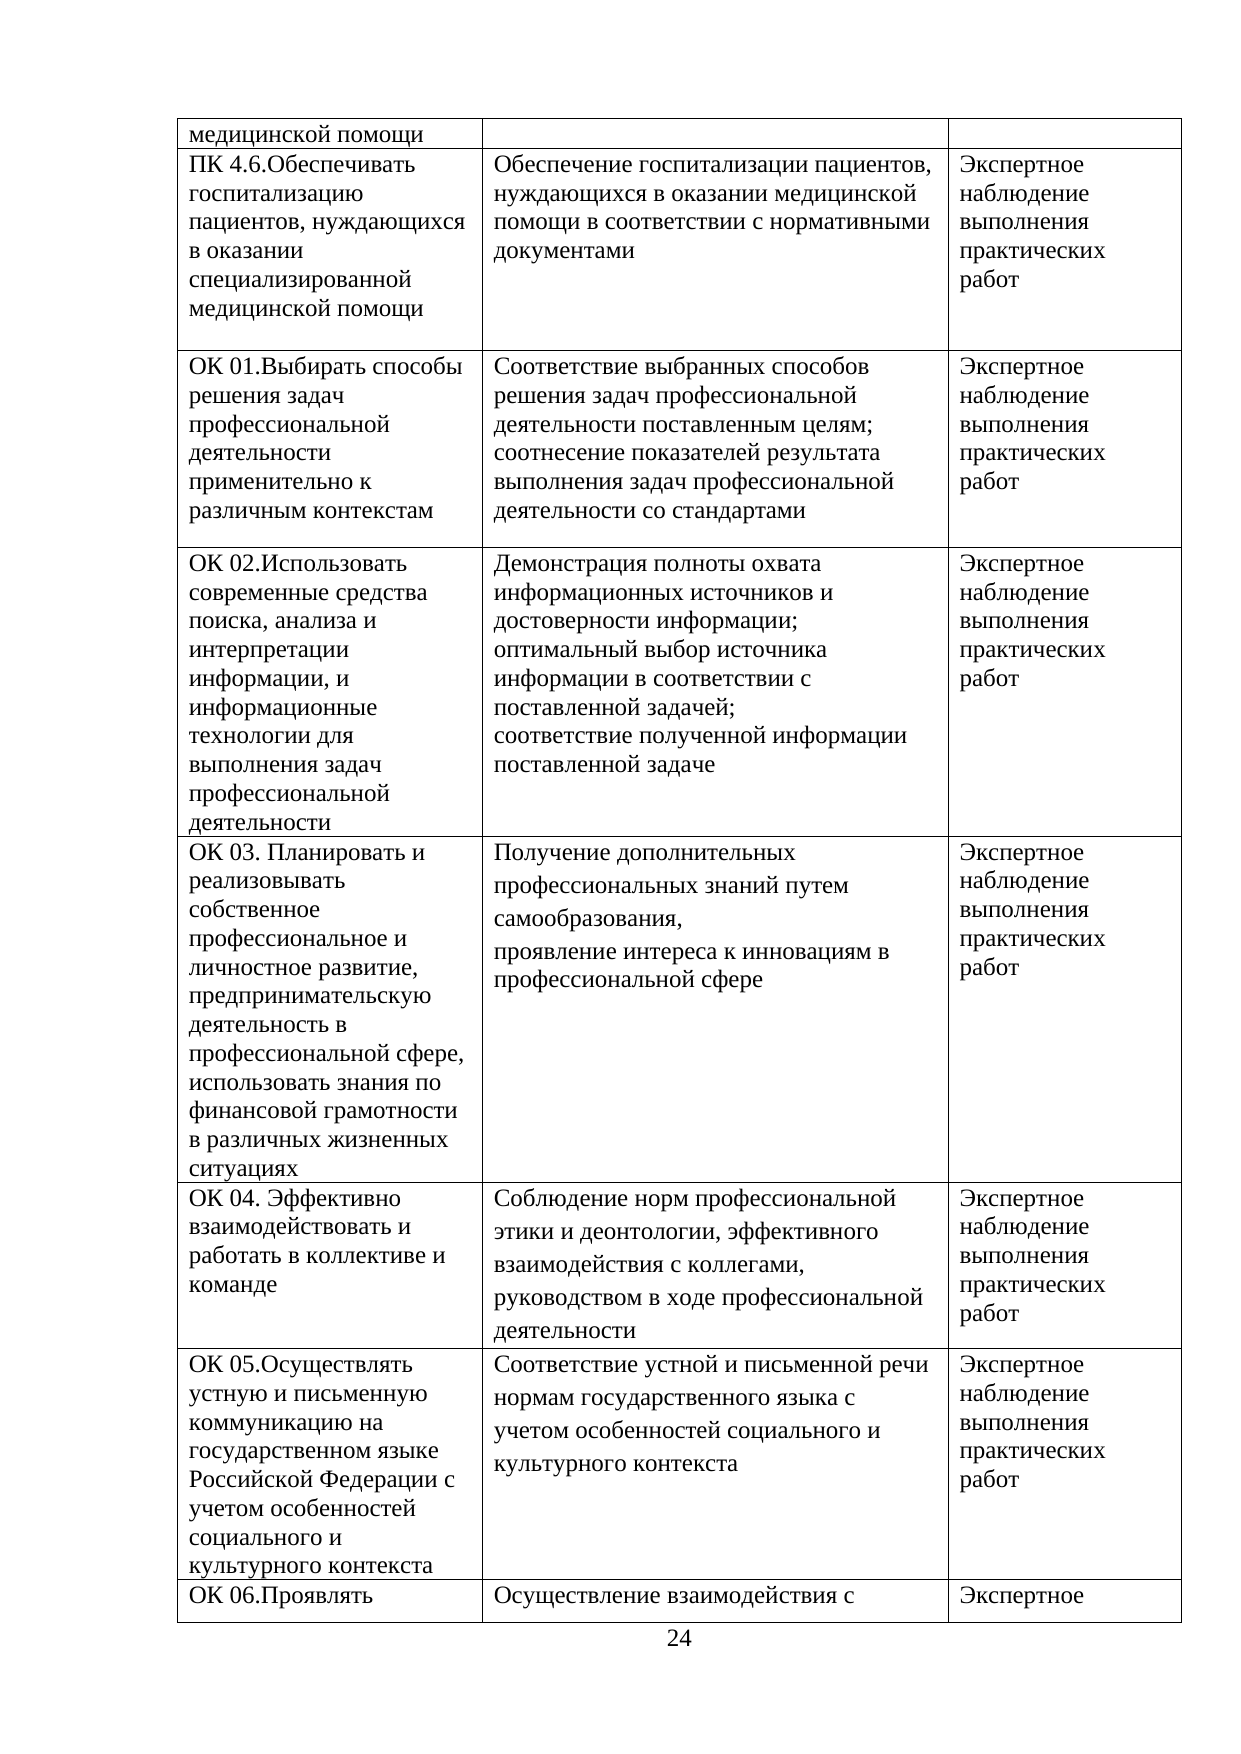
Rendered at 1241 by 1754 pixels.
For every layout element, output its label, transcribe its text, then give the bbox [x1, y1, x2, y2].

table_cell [178, 1580, 482, 1622]
table_cell Соблюдение норм профессиональной этики и деонтологии, эффективного взаимодействия с коллегами, руководством в ходе профессиональной деятельности [483, 1183, 948, 1348]
table_cell Экспертное наблюдение выполнения практических работ [949, 837, 1181, 1182]
table_cell ПК 4.6.Обеспечивать госпитализацию пациентов, нуждающихся в оказании специализированной медицинской помощи [178, 149, 482, 350]
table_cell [949, 119, 1181, 148]
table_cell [483, 119, 948, 148]
table_cell ОК 04. Эффективно взаимодействовать и работать в коллективе и команде [178, 1183, 482, 1348]
table_cell Соответствие выбранных способов решения задач профессиональной деятельности поставленным целям; соотнесение показателей результата выполнения задач профессиональной деятельности со стандартами [483, 351, 948, 547]
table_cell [483, 1580, 948, 1622]
table_cell Экспертное наблюдение выполнения практических работ [949, 548, 1181, 836]
table_cell Демонстрация полноты охвата информационных источников и достоверности информации; оптимальный выбор источника информации в соответствии с поставленной задачей; соответствие полученной информации поставленной задаче [483, 548, 948, 836]
table_cell Получение дополнительных профессиональных знаний путем самообразования, проявление интереса к инновациям в профессиональной сфере [483, 837, 948, 1182]
table_cell ОК 02.Использовать современные средства поиска, анализа и интерпретации информации, и информационные технологии для выполнения задач профессиональной деятельности [178, 548, 482, 836]
table_cell ОК 03. Планировать и реализовывать собственное профессиональное и личностное развитие, предпринимательскую деятельность в профессиональной сфере, использовать знания по финансовой грамотности в различных жизненных ситуациях [178, 837, 482, 1182]
table_cell ОК 01.Выбирать способы решения задач профессиональной деятельности применительно к различным контекстам [178, 351, 482, 547]
table_cell Обеспечение госпитализации пациентов, нуждающихся в оказании медицинской помощи в соответствии с нормативными документами [483, 149, 948, 350]
table_cell Экспертное наблюдение выполнения практических работ [949, 149, 1181, 350]
table_cell Экспертное наблюдение выполнения практических работ [949, 351, 1181, 547]
table_cell Соответствие устной и письменной речи нормам государственного языка с учетом особенностей социального и культурного контекста [483, 1349, 948, 1579]
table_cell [949, 1580, 1181, 1622]
table_cell Экспертное наблюдение выполнения практических работ [949, 1349, 1181, 1579]
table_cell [178, 119, 482, 148]
table_cell ОК 05.Осуществлять устную и письменную коммуникацию на государственном языке Российской Федерации с учетом особенностей социального и культурного контекста [178, 1349, 482, 1579]
table_cell Экспертное наблюдение выполнения практических работ [949, 1183, 1181, 1348]
